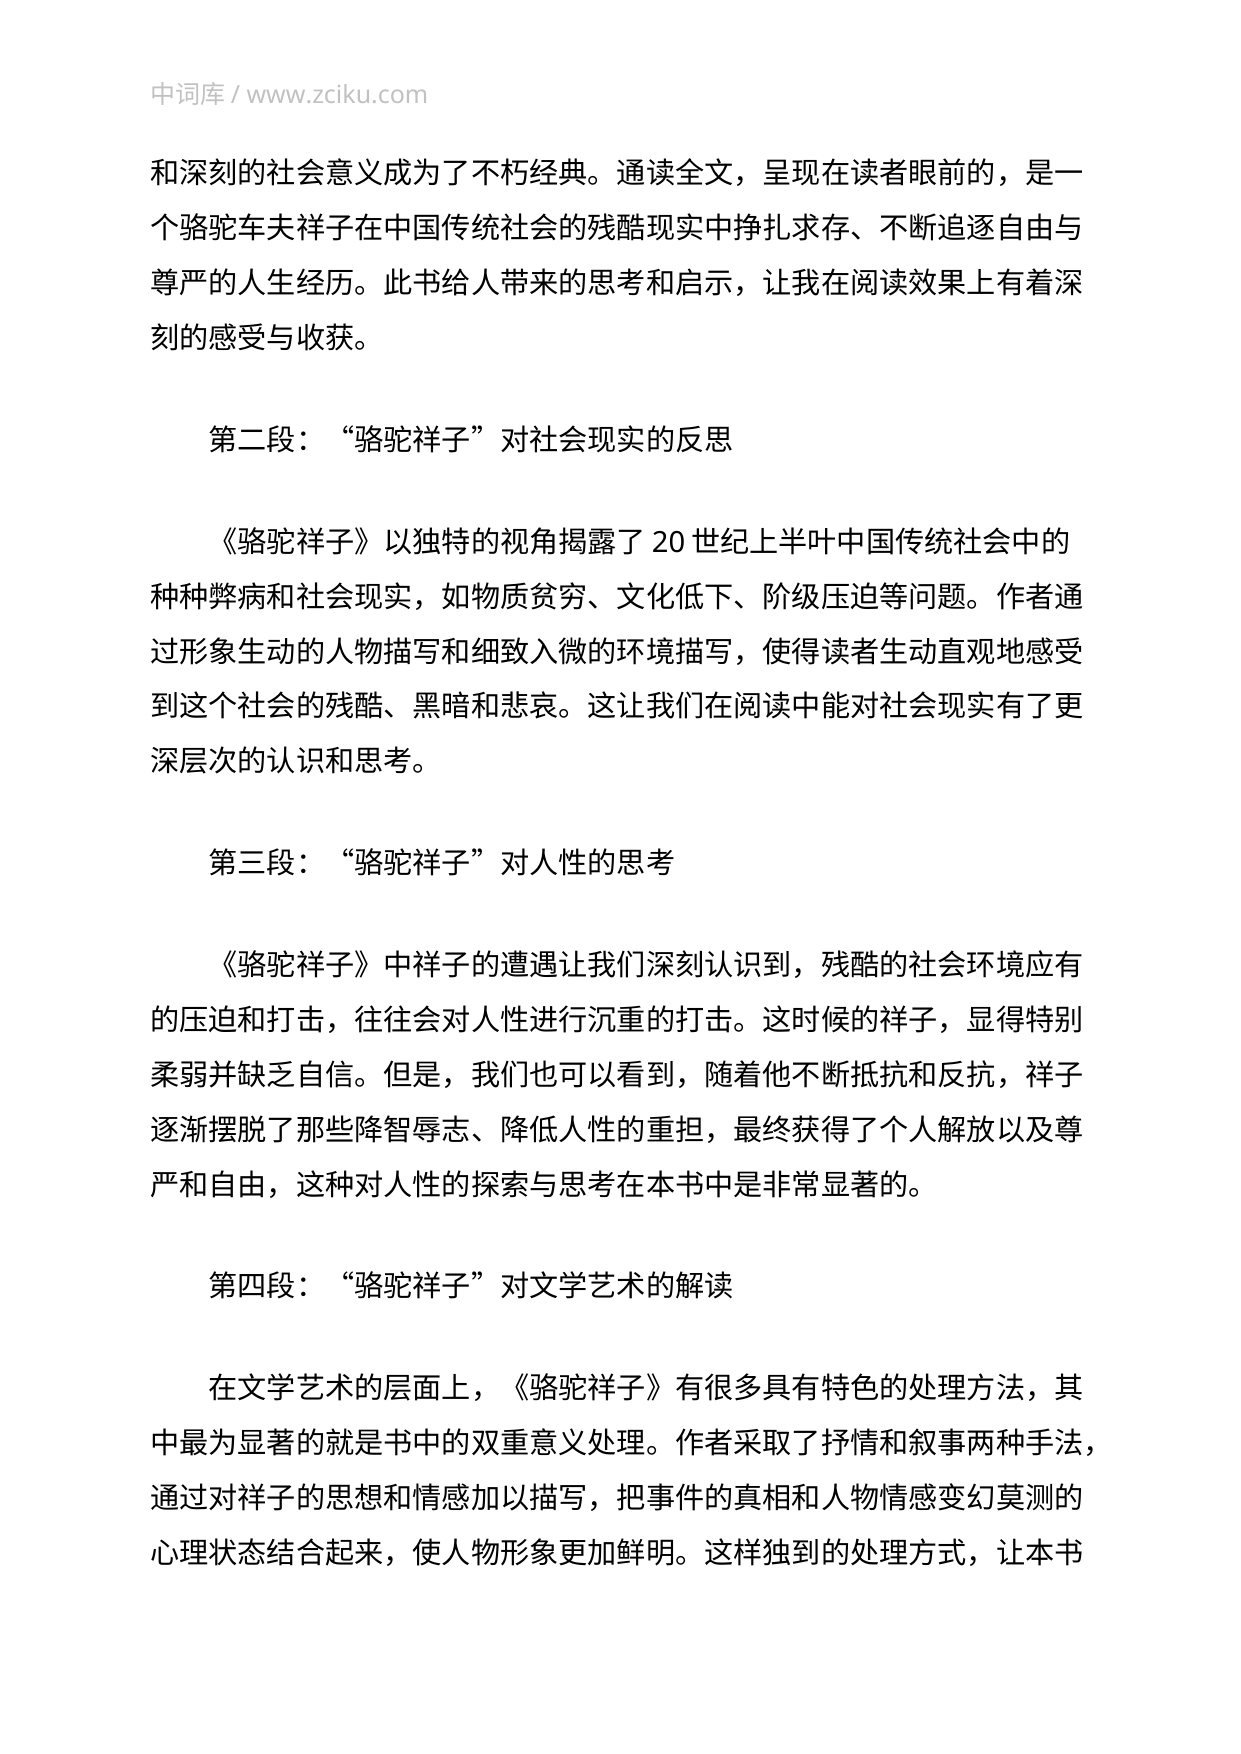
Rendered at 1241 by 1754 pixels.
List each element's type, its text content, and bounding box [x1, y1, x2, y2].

text 《骆驼祥子》以独特的视角揭露了20世纪上半叶中国传统社会中的种种弊病和社会现实，如物质贫穷、文化低下、阶级压迫等问题。作者通过形象生动的人物描写和细致入微的环境描写，使得读者生动直观地感受到这个社会的残酷、黑暗和悲哀。这让我们在阅读中能对社会现实有了更深层次的认识和思考。 [150, 518, 1090, 780]
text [150, 1364, 1090, 1572]
text 第四段：“骆驼祥子”对文学艺术的解读 [150, 1263, 1090, 1305]
text 第三段：“骆驼祥子”对人性的思考 [150, 840, 1090, 882]
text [150, 150, 1090, 357]
text 《骆驼祥子》中祥子的遭遇让我们深刻认识到，残酷的社会环境应有的压迫和打击，往往会对人性进行沉重的打击。这时候的祥子，显得特别柔弱并缺乏自信。但是，我们也可以看到，随着他不断抵抗和反抗，祥子逐渐摆脱了那些降智辱志、降低人性的重担，最终获得了个人解放以及尊严和自由，这种对人性的探索与思考在本书中是非常显著的。 [150, 941, 1090, 1203]
text 第二段：“骆驼祥子”对社会现实的反思 [150, 416, 1090, 459]
